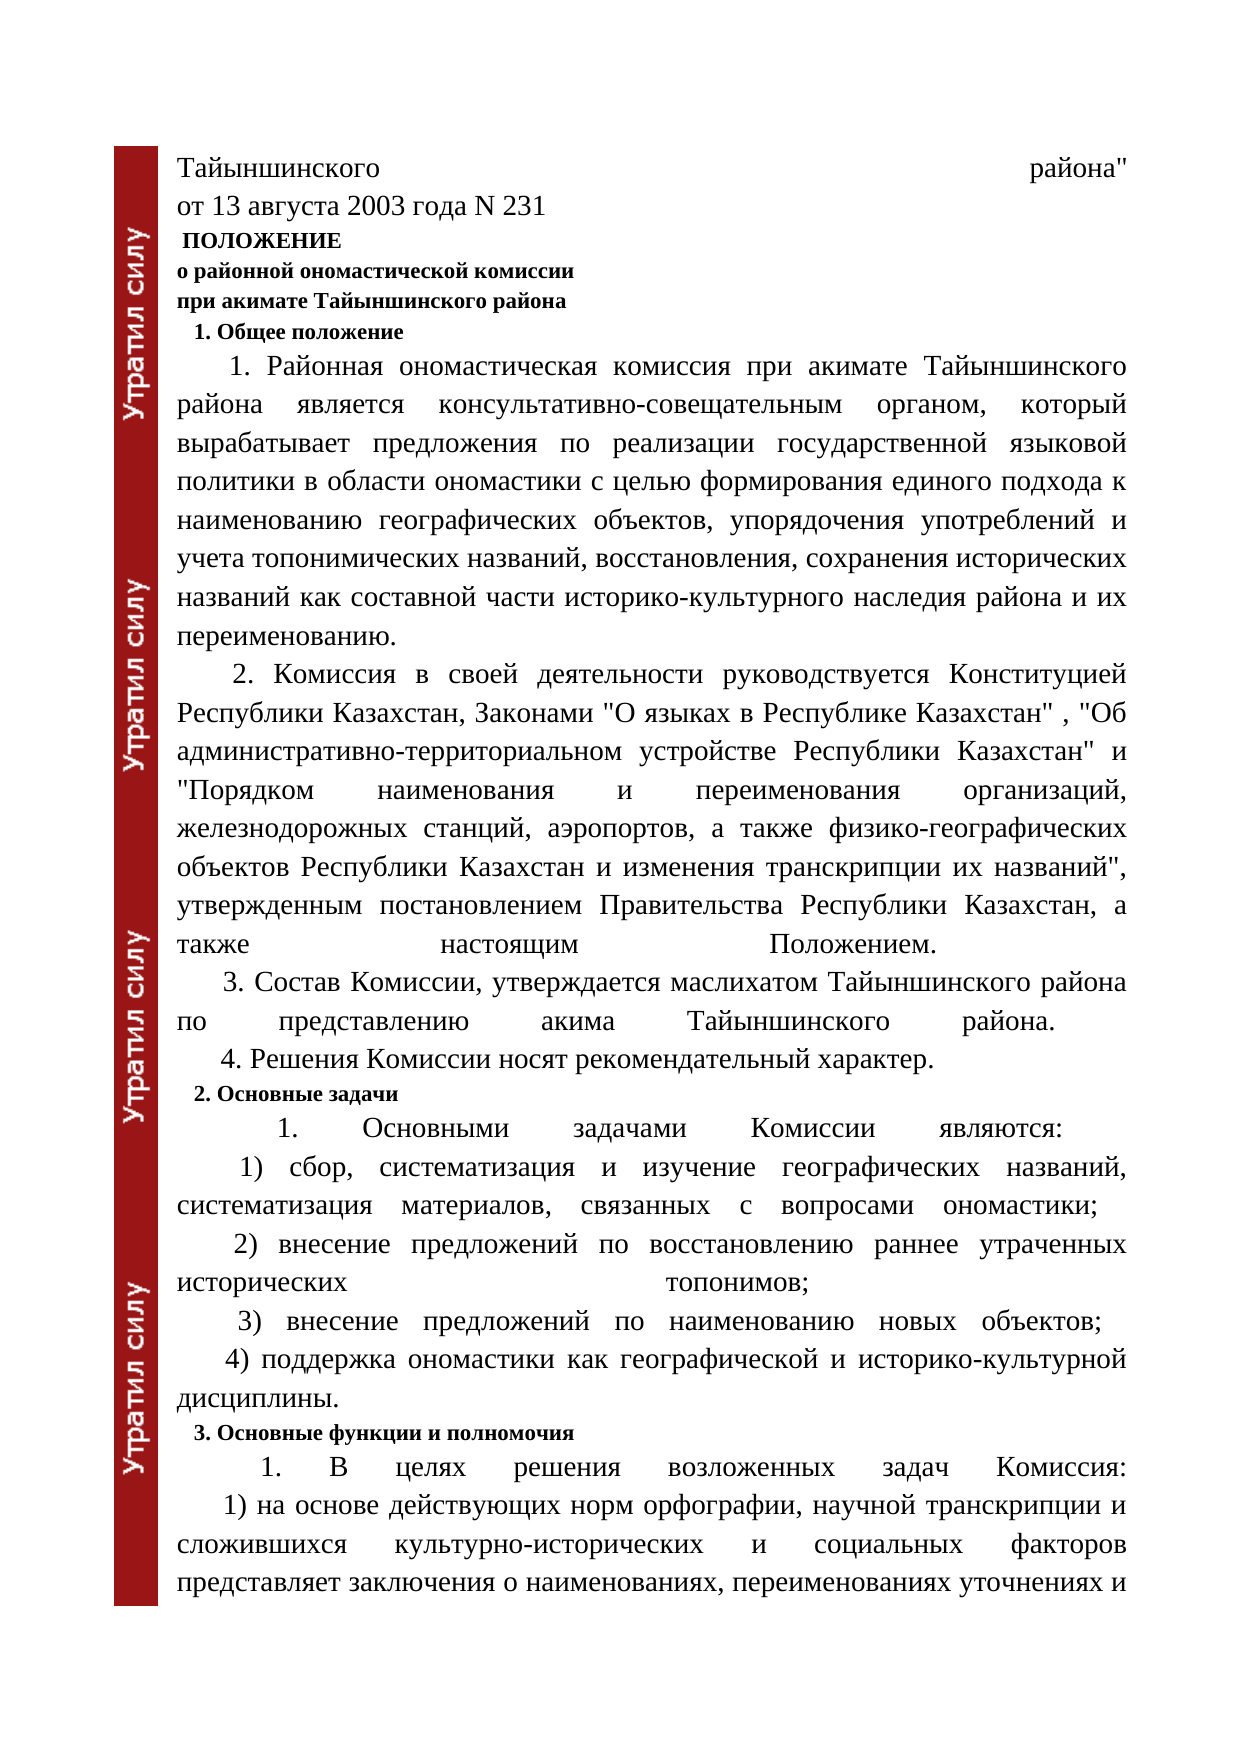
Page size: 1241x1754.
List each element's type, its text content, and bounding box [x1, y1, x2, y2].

picture [114, 1414, 158, 1419]
text 1. Основными задачами Комиссии являются: 1) сбор, систематизация и изучение географических названий, систематизация материалов, связанных с вопросами ономастики; 2) внесение предложений по восстановлению раннее утраченных исторических топонимов; 3) внесение предложений по наименованию новых объектов; 4) поддержка ономастики как географической и историко-культурной дисциплины. [112, 1110, 1128, 1414]
text 1. Районная ономастическая комиссия при акимате Тайыншинского района является консультативно-совещательным органом, который вырабатывает предложения по реализации государственной языковой политики в области ономастики с целью формирования единого подхода к наименованию географических объектов, упорядочения употреблений и учета топонимических названий, восстановления, сохранения исторических названий как составной части историко-культурного наследия района и их переименованию. 2. Комиссия в своей деятельности руководствуется Конституцией Республики Казахстан, Законами "О языках в Республике Казахстан" , "Об административно-территориальном устройстве Республики Казахстан" и "Порядком наименования и переименования организаций, железнодорожных станций, аэропортов, а также физико-географических объектов Республики Казахстан и изменения транскрипции их названий", утвержденным постановлением Правительства Республики Казахстан, а также настоящим Положением. 3. Cостав Комиссии, утверждается маслихатом Тайыншинского района по представлению акима Тайыншинского района. 4. Решения Комиссии носят рекомендательный характер. [112, 348, 1128, 1075]
text 3. Основные функции и полномочия [112, 1419, 1128, 1445]
picture [114, 222, 158, 227]
picture [114, 146, 158, 150]
picture [114, 314, 158, 318]
picture [114, 1598, 158, 1606]
text 1. Общее положение [112, 318, 1128, 344]
picture [114, 1445, 158, 1449]
picture [114, 1075, 158, 1080]
picture [114, 344, 158, 348]
text ПОЛОЖЕНИЕ о районной ономастической комиссии при акимате Тайыншинского района [112, 227, 1128, 314]
text 2. Основные задачи [112, 1080, 1128, 1107]
